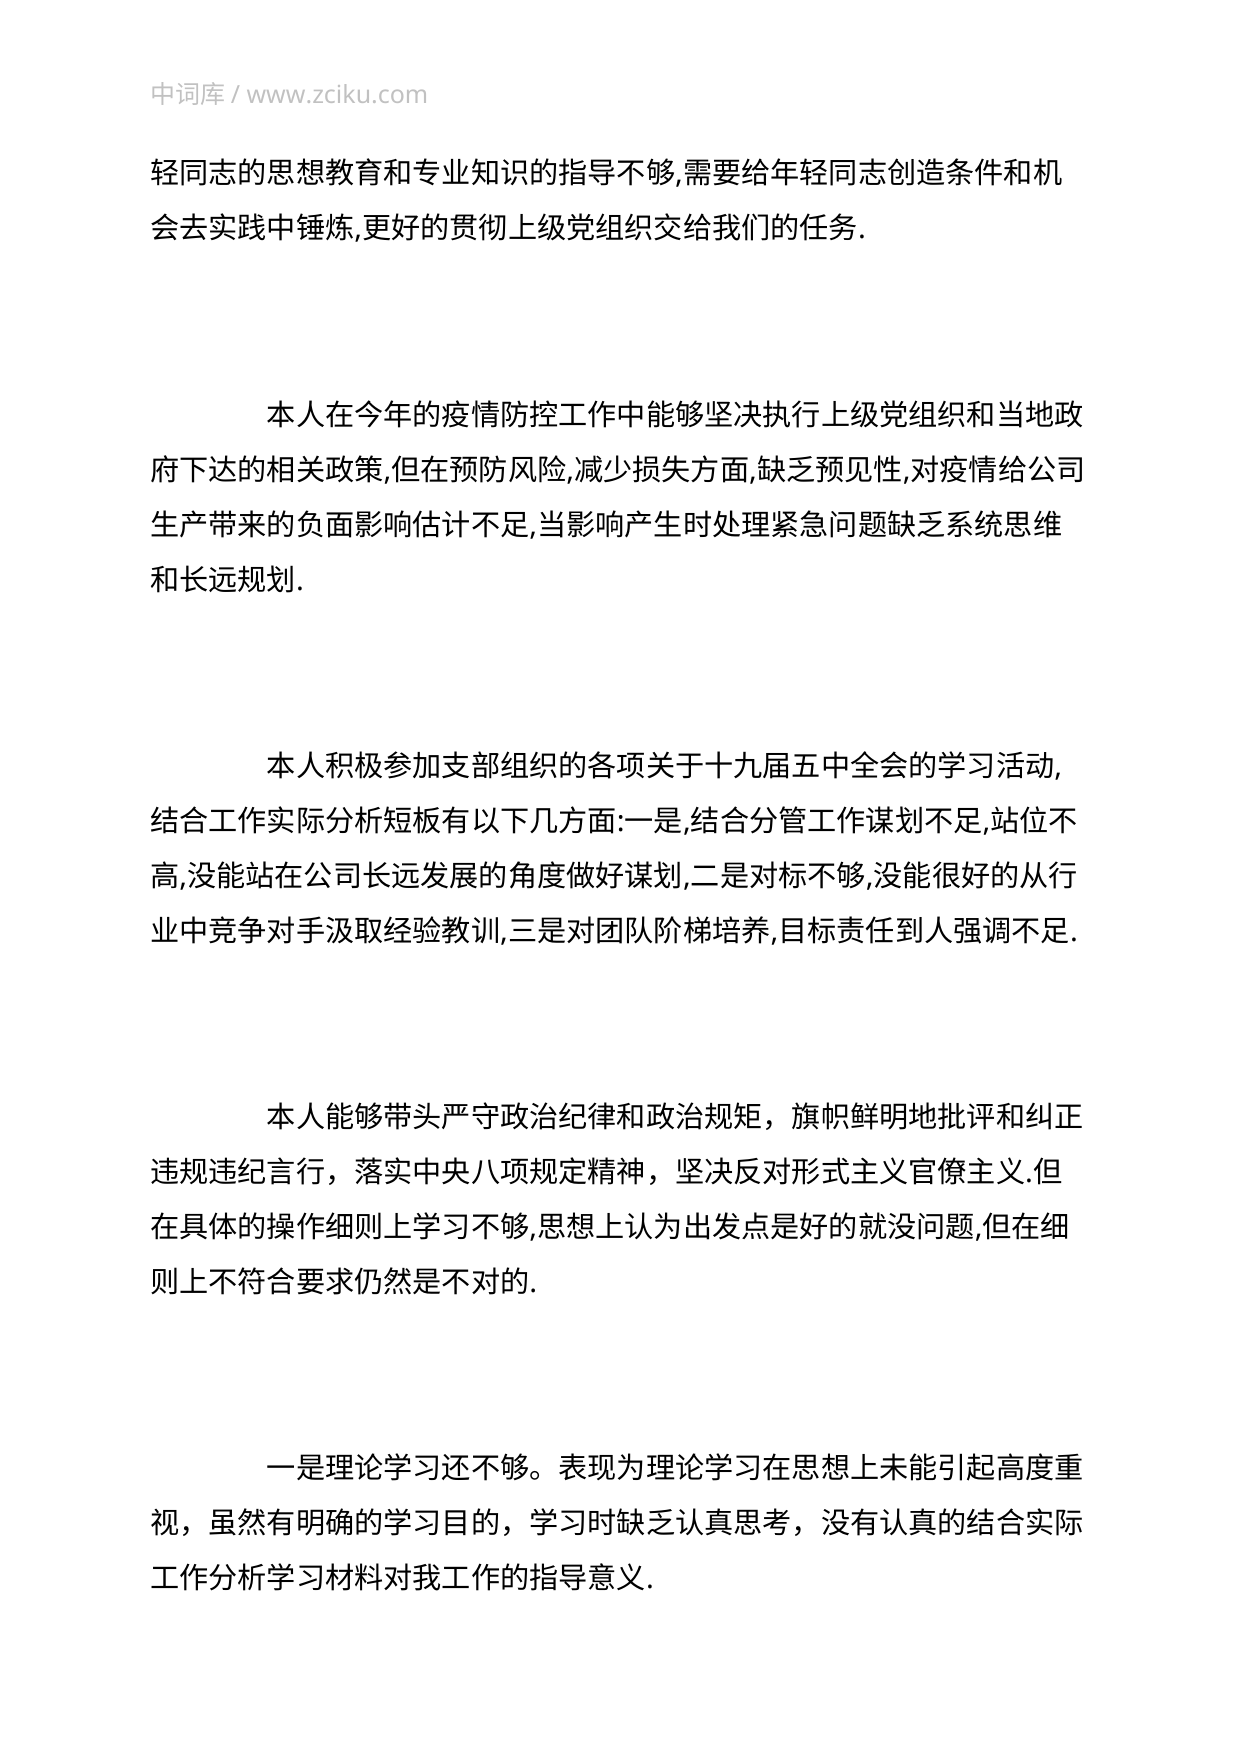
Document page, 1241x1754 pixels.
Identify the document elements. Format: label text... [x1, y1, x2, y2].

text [150, 150, 1090, 247]
text 本人能够带头严守政治纪律和政治规矩，旗帜鲜明地批评和纠正违规违纪言行，落实中央八项规定精神，坚决反对形式主义官僚主义.但在具体的操作细则上学习不够,思想上认为出发点是好的就没问题,但在细则上不符合要求仍然是不对的. [150, 1093, 1090, 1301]
text 本人在今年的疫情防控工作中能够坚决执行上级党组织和当地政府下达的相关政策,但在预防风险,减少损失方面,缺乏预见性,对疫情给公司生产带来的负面影响估计不足,当影响产生时处理紧急问题缺乏系统思维和长远规划. [150, 391, 1090, 598]
text 本人积极参加支部组织的各项关于十九届五中全会的学习活动,结合工作实际分析短板有以下几方面:一是,结合分管工作谋划不足,站位不高,没能站在公司长远发展的角度做好谋划,二是对标不够,没能很好的从行业中竞争对手汲取经验教训,三是对团队阶梯培养,目标责任到人强调不足. [150, 742, 1090, 949]
text 一是理论学习还不够。表现为理论学习在思想上未能引起高度重视，虽然有明确的学习目的，学习时缺乏认真思考，没有认真的结合实际工作分析学习材料对我工作的指导意义. [150, 1444, 1090, 1597]
